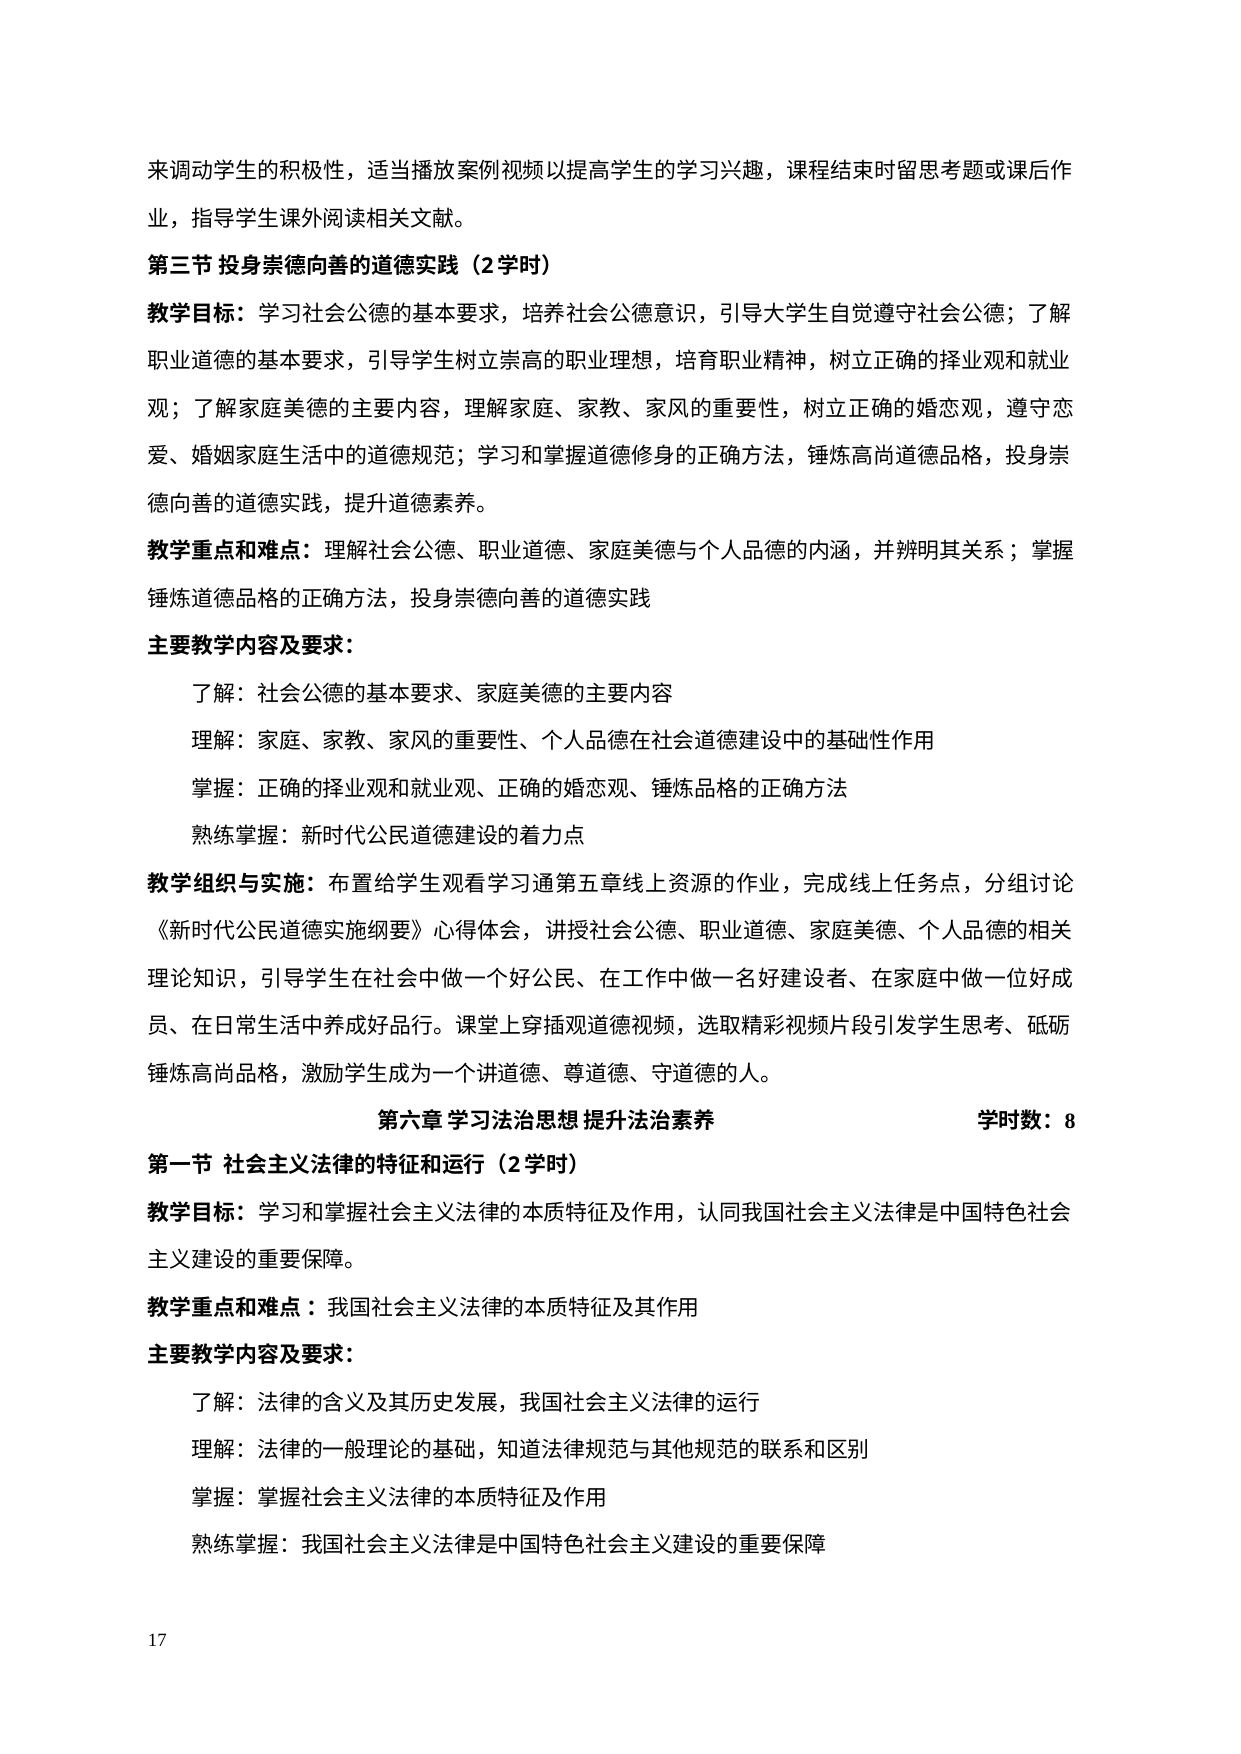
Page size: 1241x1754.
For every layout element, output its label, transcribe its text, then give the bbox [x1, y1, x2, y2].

text 了解：法律的含义及其历史发展，我国社会主义法律的运行 [148, 1385, 1075, 1417]
text 掌握：掌握社会主义法律的本质特征及作用 [148, 1480, 1075, 1512]
text 教学目标：学习社会公德的基本要求，培养社会公德意识，引导大学生自觉遵守社会公德；了解职业道德的基本要求，引导学生树立崇高的职业理想，培育职业精神，树立正确的择业观和就业观；了解家庭美德的主要内容，理解家庭、家教、家风的重要性，树立正确的婚恋观，遵守恋爱、婚姻家庭生活中的道德规范；学习和掌握道德修身的正确方法，锤炼高尚道德品格，投身崇德向善的道德实践，提升道德素养。 [148, 296, 1075, 517]
text 主要教学内容及要求： [148, 628, 1075, 660]
text 教学目标：学习和掌握社会主义法律的本质特征及作用，认同我国社会主义法律是中国特色社会主义建设的重要保障。 [148, 1195, 1075, 1274]
text 第三节 投身崇德向善的道德实践（2学时） [148, 248, 1075, 280]
text 教学重点和难点 ：我国社会主义法律的本质特征及其作用 [148, 1290, 1075, 1322]
text 第一节 社会主义法律的特征和运行（2学时） [148, 1147, 1075, 1179]
text 理解：家庭、家教、家风的重要性、个人品德在社会道德建设中的基础性作用 [148, 723, 1075, 755]
text 了解：社会公德的基本要求、家庭美德的主要内容 [148, 676, 1075, 707]
text 理解：法律的一般理论的基础，知道法律规范与其他规范的联系和区别 [148, 1432, 1075, 1464]
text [148, 153, 1075, 232]
text 熟练掌握：我国社会主义法律是中国特色社会主义建设的重要保障 [148, 1527, 1075, 1559]
text 掌握：正确的择业观和就业观、正确的婚恋观、锤炼品格的正确方法 [148, 771, 1075, 802]
text 教学组织与实施：布置给学生观看学习通第五章线上资源的作业，完成线上任务点，分组讨论《新时代公民道德实施纲要》心得体会，讲授社会公德、职业道德、家庭美德、个人品德的相关理论知识，引导学生在社会中做一个好公民、在工作中做一名好建设者、在家庭中做一位好成员、在日常生活中养成好品行。课堂上穿插观道德视频，选取精彩视频片段引发学生思考、砥砺锤炼高尚品格，激励学生成为一个讲道德、尊道德、守道德的人。 [148, 866, 1075, 1087]
text 熟练掌握：新时代公民道德建设的着力点 [148, 818, 1075, 850]
text 主要教学内容及要求： [148, 1337, 1075, 1369]
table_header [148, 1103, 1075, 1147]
text 教学重点和难点：理解社会公德、职业道德、家庭美德与个人品德的内涵，并辨明其关系；掌握锤炼道德品格的正确方法，投身崇德向善的道德实践 [148, 533, 1075, 612]
